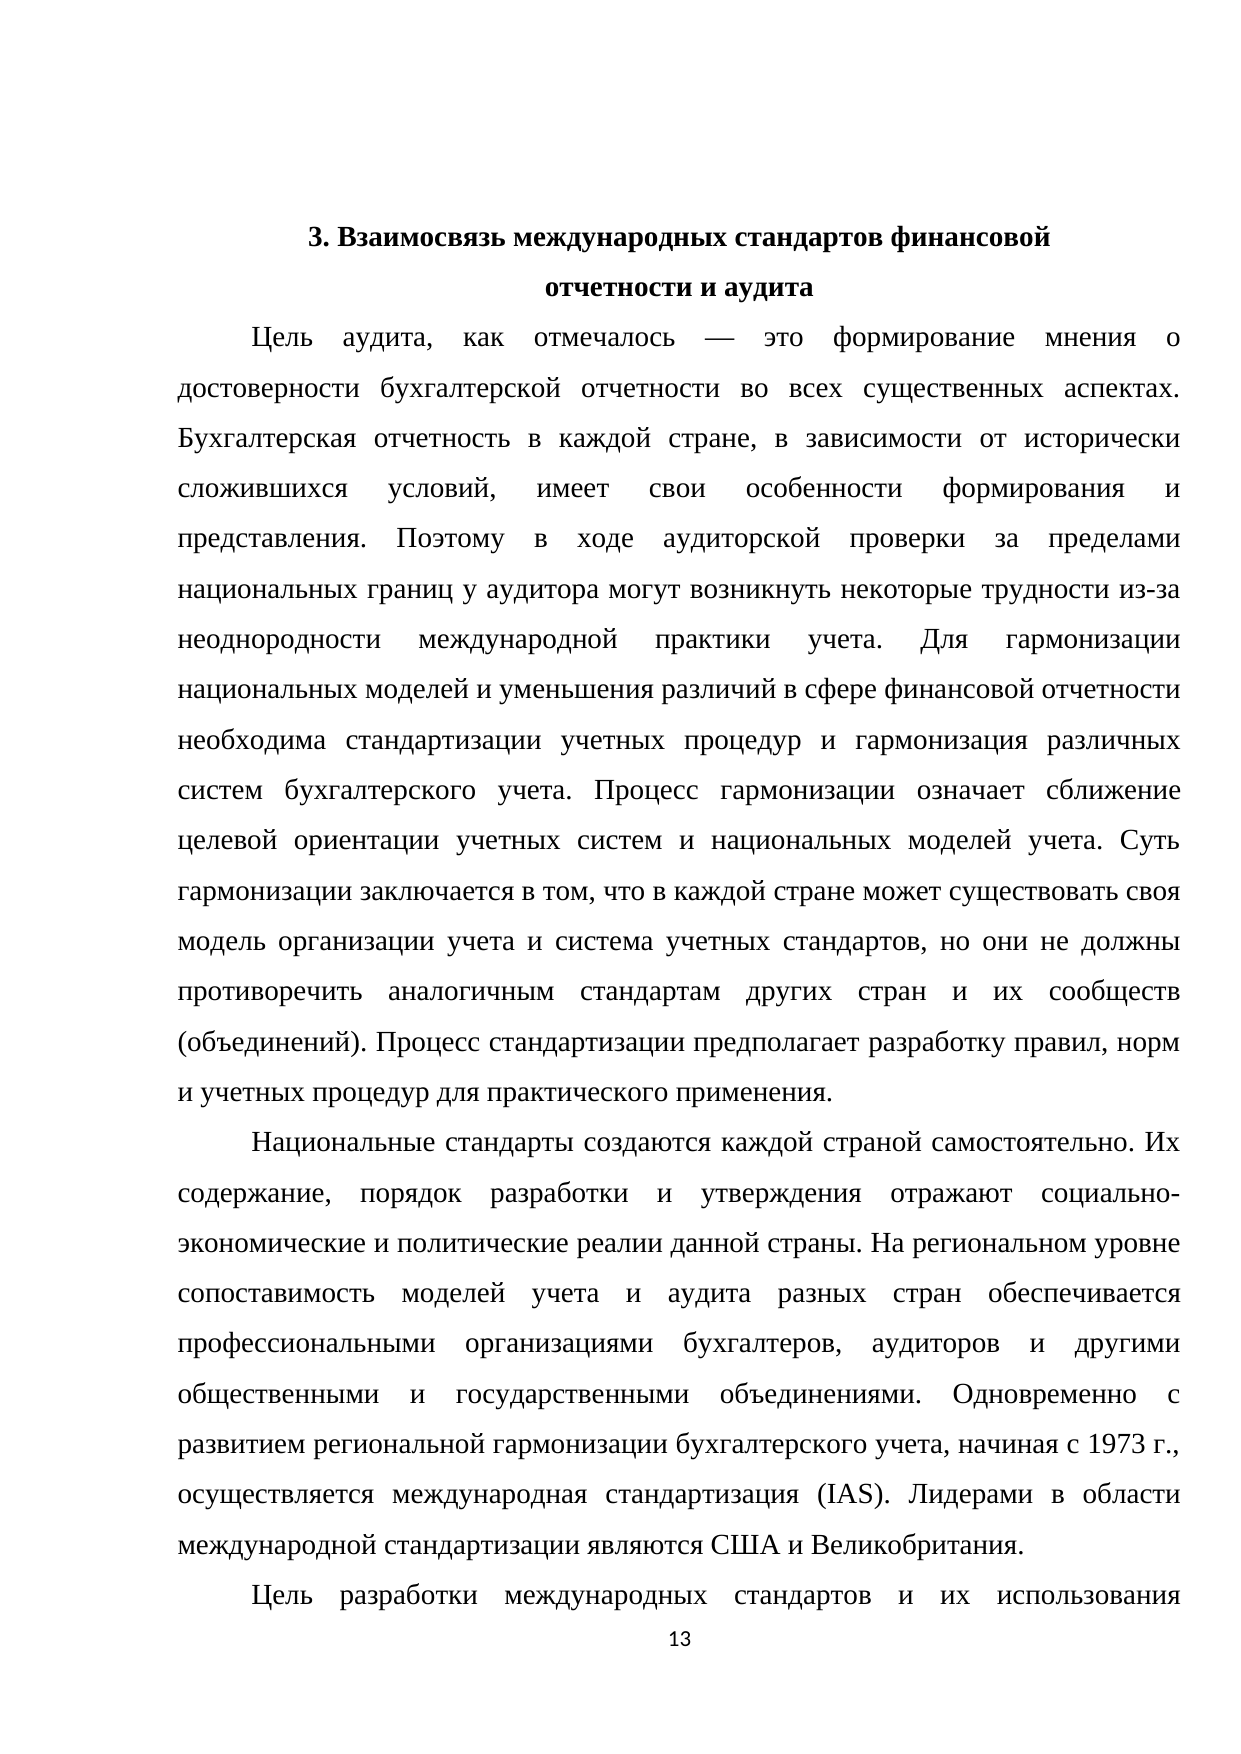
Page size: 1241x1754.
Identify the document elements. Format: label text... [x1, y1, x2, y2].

text отчетности и аудита [177, 269, 1181, 303]
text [177, 1577, 1181, 1611]
text Цель аудита, как отмечалось — это формирование мнения о достоверности бухгалтерской отчетности во всех существенных аспектах. Бухгалтерская отчетность в каждой стране, в зависимости от исторически сложившихся условий, имеет свои особенности формирования и представления. Поэтому в ходе аудиторской проверки за пределами национальных границ у аудитора могут возникнуть некоторые трудности из-за неоднородности международной практики учета. Для гармонизации национальных моделей и уменьшения различий в сфере финансовой отчетности необходима стандартизации учетных процедур и гармонизация различных систем бухгалтерского учета. Процесс гармонизации означает сближение целевой ориентации учетных систем и национальных моделей учета. Суть гармонизации заключается в том, что в каждой стране может существовать своя модель организации учета и система учетных стандартов, но они не должны противоречить аналогичным стандартам других стран и их сообществ (объединений). Процесс стандартизации предполагает разработку правил, норм и учетных процедур для практического применения. [177, 319, 1181, 1108]
text Национальные стандарты создаются каждой страной самостоятельно. Их содержание, порядок разработки и утверждения отражают социально-экономические и политические реалии данной страны. На региональном уровне сопоставимость моделей учета и аудита разных стран обеспечивается профессиональными организациями бухгалтеров, аудиторов и другими общественными и государственными объединениями. Одновременно с развитием региональной гармонизации бухгалтерского учета, начиная с 1973 г., осуществляется международная стандартизация (IAS). Лидерами в области международной стандартизации являются США и Великобритания. [177, 1124, 1181, 1560]
text 3. Взаимосвязь международных стандартов финансовой [177, 219, 1181, 252]
